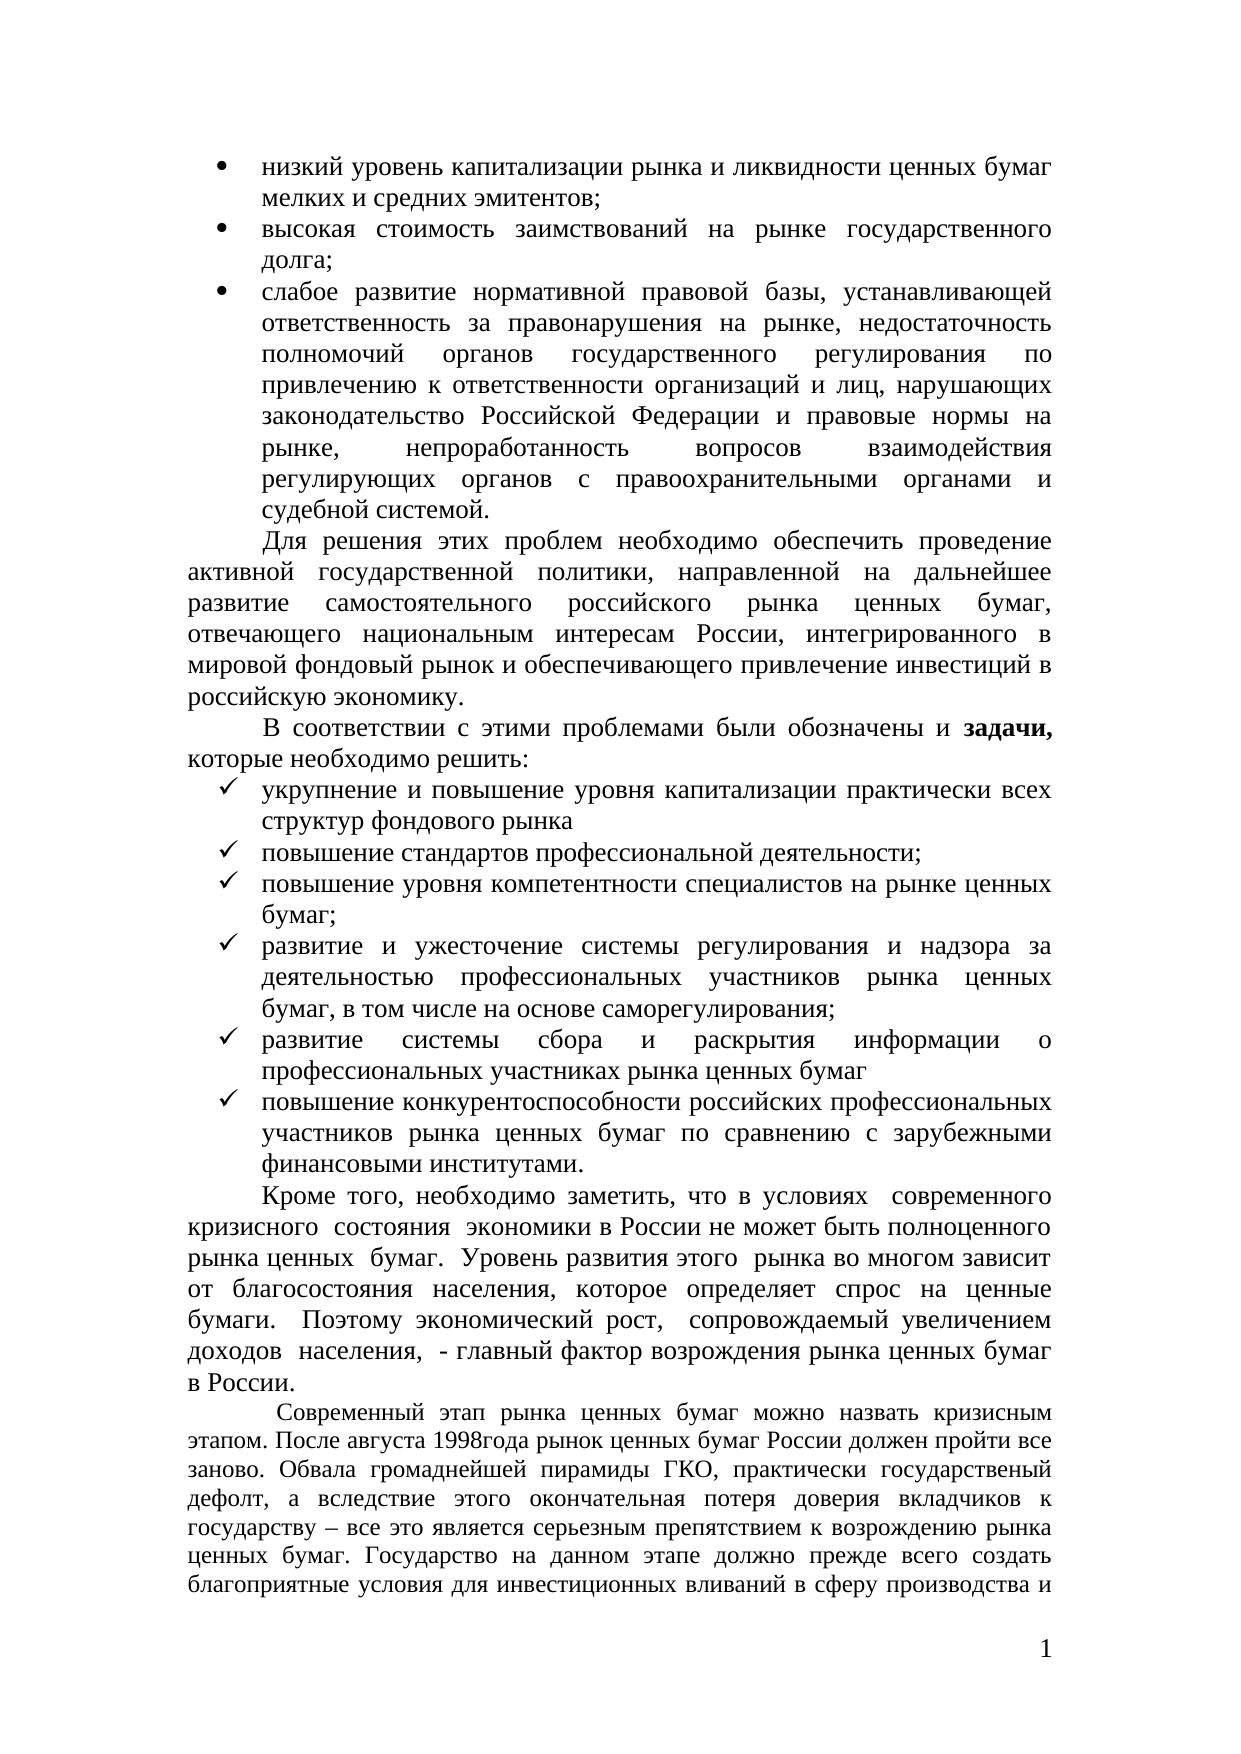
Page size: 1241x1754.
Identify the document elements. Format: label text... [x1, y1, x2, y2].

list низкий уровень капитализации рынка и ликвидности ценных бумаг мелких и средних эмитентов; [217, 150, 1053, 212]
list укрупнение и повышение уровня капитализации практически всех структур фондового рынка [217, 773, 1053, 836]
text Кроме того, необходимо заметить, что в условиях современного кризисного состояния экономики в России не может быть полноценного рынка ценных бумаг. Уровень развития этого рынка во многом зависит от благосостояния населения, которое определяет спрос на ценные бумаги. Поэтому экономический рост, сопровождаемый увеличением доходов населения, - главный фактор возрождения рынка ценных бумаг в России. [187, 1179, 1053, 1397]
list развитие и ужесточение системы регулирования и надзора за деятельностью профессиональных участников рынка ценных бумаг, в том числе на основе саморегулирования; [217, 929, 1053, 1023]
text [187, 1397, 1053, 1598]
list повышение стандартов профессиональной деятельности; [217, 836, 1053, 867]
list слабое развитие нормативной правовой базы, устанавливающей ответственность за правонарушения на рынке, недостаточность полномочий органов государственного регулирования по привлечению к ответственности организаций и лиц, нарушающих законодательство Российской Федерации и правовые нормы на рынке, непроработанность вопросов взаимодействия регулирующих органов с правоохранительными органами и судебной системой. [217, 275, 1053, 524]
text В соответствии с этими проблемами были обозначены и задачи, которые необходимо решить: [187, 711, 1053, 773]
list повышение уровня компетентности специалистов на рынке ценных бумаг; [217, 867, 1053, 929]
list высокая стоимость заимствований на рынке государственного долга; [217, 212, 1053, 275]
text Для решения этих проблем необходимо обеспечить проведение активной государственной политики, направленной на дальнейшее развитие самостоятельного российского рынка ценных бумаг, отвечающего национальным интересам России, интегрированного в мировой фондовый рынок и обеспечивающего привлечение инвестиций в российскую экономику. [187, 524, 1053, 711]
list развитие системы сбора и раскрытия информации о профессиональных участниках рынка ценных бумаг [217, 1023, 1053, 1085]
list повышение конкурентоспособности российских профессиональных участников рынка ценных бумаг по сравнению с зарубежными финансовыми институтами. [217, 1085, 1053, 1179]
